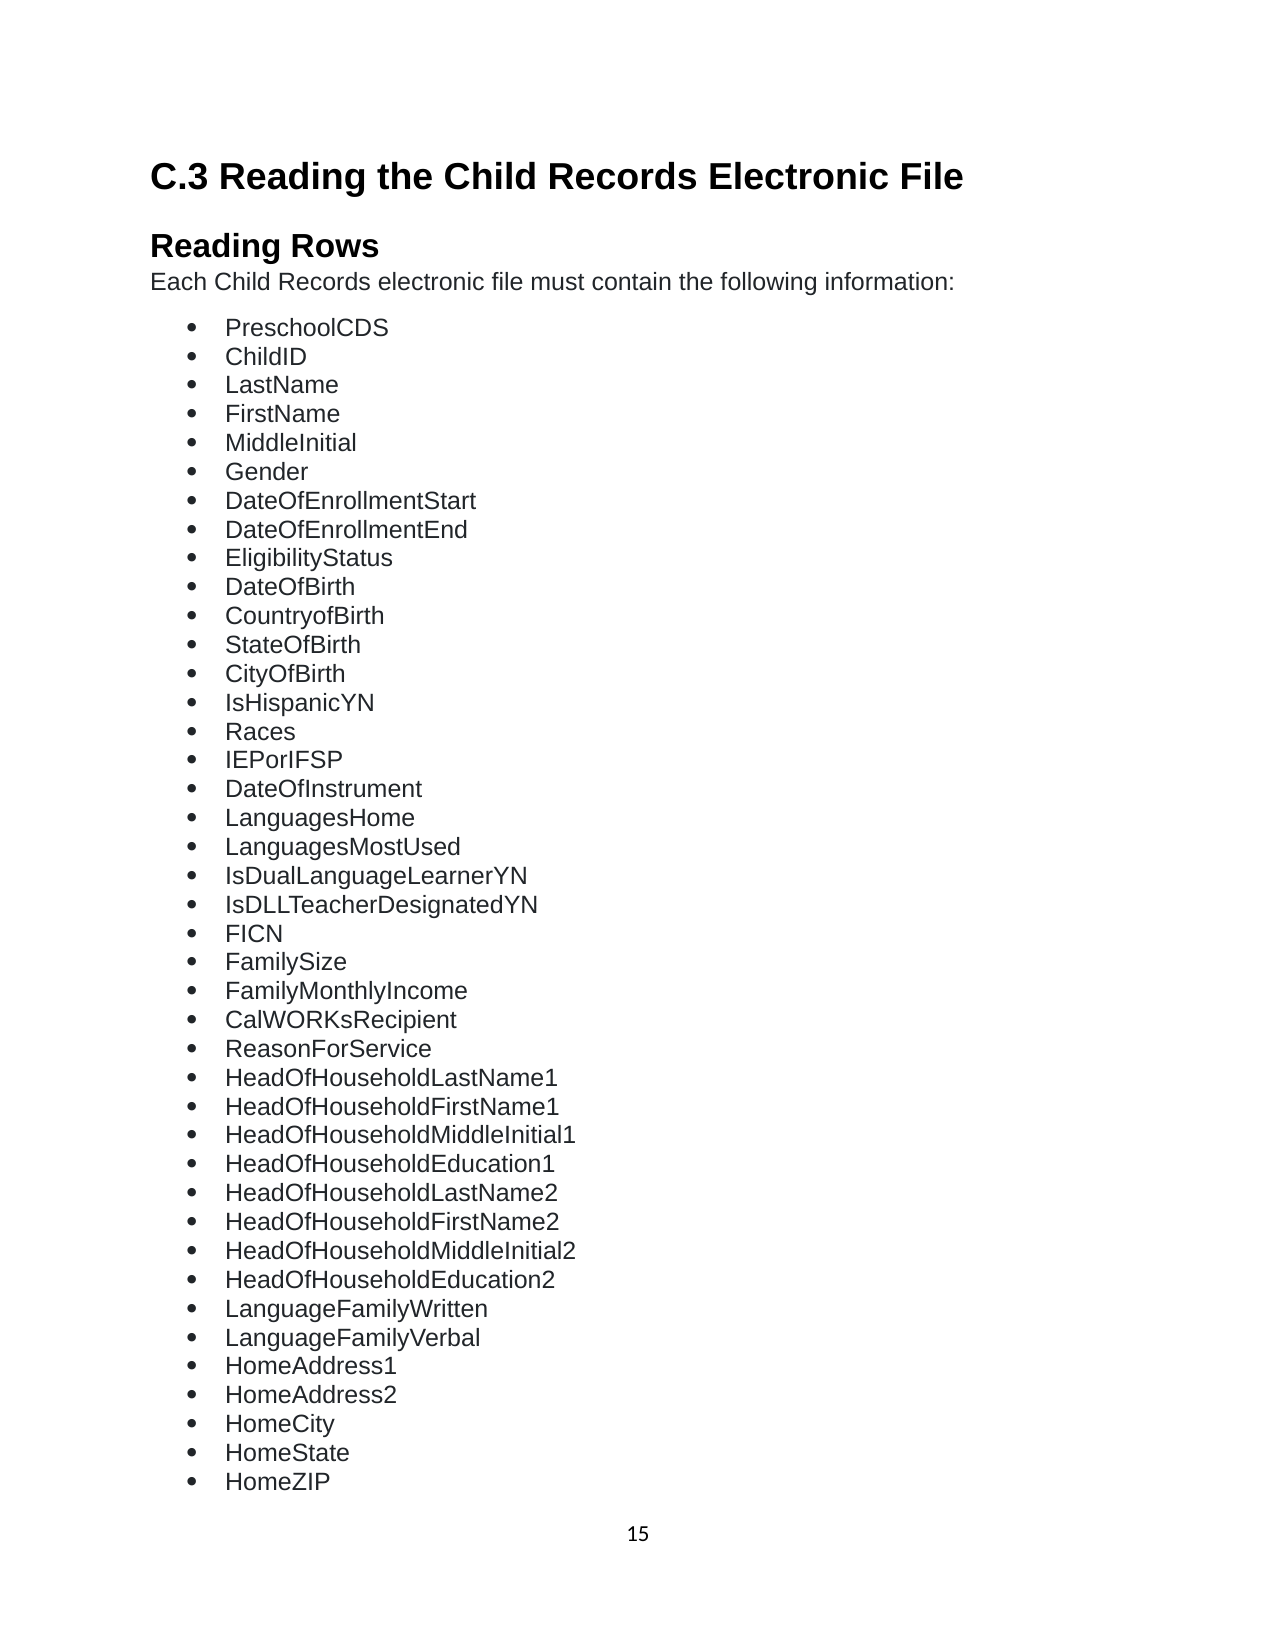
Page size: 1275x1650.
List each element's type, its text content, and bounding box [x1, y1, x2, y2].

list FamilyMonthlyIncome [187, 976, 1125, 1005]
text Each Child Records electronic file must contain the following information: [150, 267, 1125, 296]
list CalWORKsRecipient [187, 1005, 1125, 1034]
list FirstName [187, 399, 1125, 428]
list FICN [187, 918, 1125, 947]
list CityOfBirth [187, 659, 1125, 688]
list LanguagesHome [187, 803, 1125, 832]
list HeadOfHouseholdMiddleInitial1 [187, 1121, 1125, 1149]
list StateOfBirth [187, 630, 1125, 659]
list IEPorIFSP [187, 745, 1125, 774]
list IsHispanicYN [187, 688, 1125, 717]
subtitle C.3 Reading the Child Records Electronic File [150, 154, 1125, 197]
list ReasonForService [187, 1034, 1125, 1063]
list EligibilityStatus [187, 543, 1125, 572]
list HeadOfHouseholdFirstName2 [187, 1207, 1125, 1236]
list Gender [187, 457, 1125, 486]
list HeadOfHouseholdFirstName1 [187, 1092, 1125, 1121]
list HeadOfHouseholdLastName1 [187, 1063, 1125, 1092]
list DateOfEnrollmentStart [187, 486, 1125, 514]
list HomeZIP [187, 1467, 1125, 1496]
list LanguageFamilyWritten [187, 1294, 1125, 1322]
list HomeState [187, 1438, 1125, 1467]
list MiddleInitial [187, 428, 1125, 457]
list LastName [187, 370, 1125, 399]
list PreschoolCDS [187, 313, 1125, 341]
list DateOfEnrollmentEnd [187, 514, 1125, 543]
list IsDualLanguageLearnerYN [187, 861, 1125, 890]
list HeadOfHouseholdEducation1 [187, 1149, 1125, 1178]
list ChildID [187, 341, 1125, 370]
list HeadOfHouseholdLastName2 [187, 1178, 1125, 1207]
list HeadOfHouseholdMiddleInitial2 [187, 1236, 1125, 1265]
list LanguagesMostUsed [187, 832, 1125, 861]
list DateOfInstrument [187, 774, 1125, 803]
list FamilySize [187, 947, 1125, 976]
list HomeAddress2 [187, 1380, 1125, 1409]
subtitle Reading Rows [150, 226, 1125, 264]
list CountryofBirth [187, 601, 1125, 630]
list DateOfBirth [187, 572, 1125, 601]
list IsDLLTeacherDesignatedYN [187, 890, 1125, 918]
list Races [187, 717, 1125, 745]
list HomeCity [187, 1409, 1125, 1438]
list HeadOfHouseholdEducation2 [187, 1265, 1125, 1294]
list LanguageFamilyVerbal [187, 1322, 1125, 1351]
list HomeAddress1 [187, 1351, 1125, 1380]
